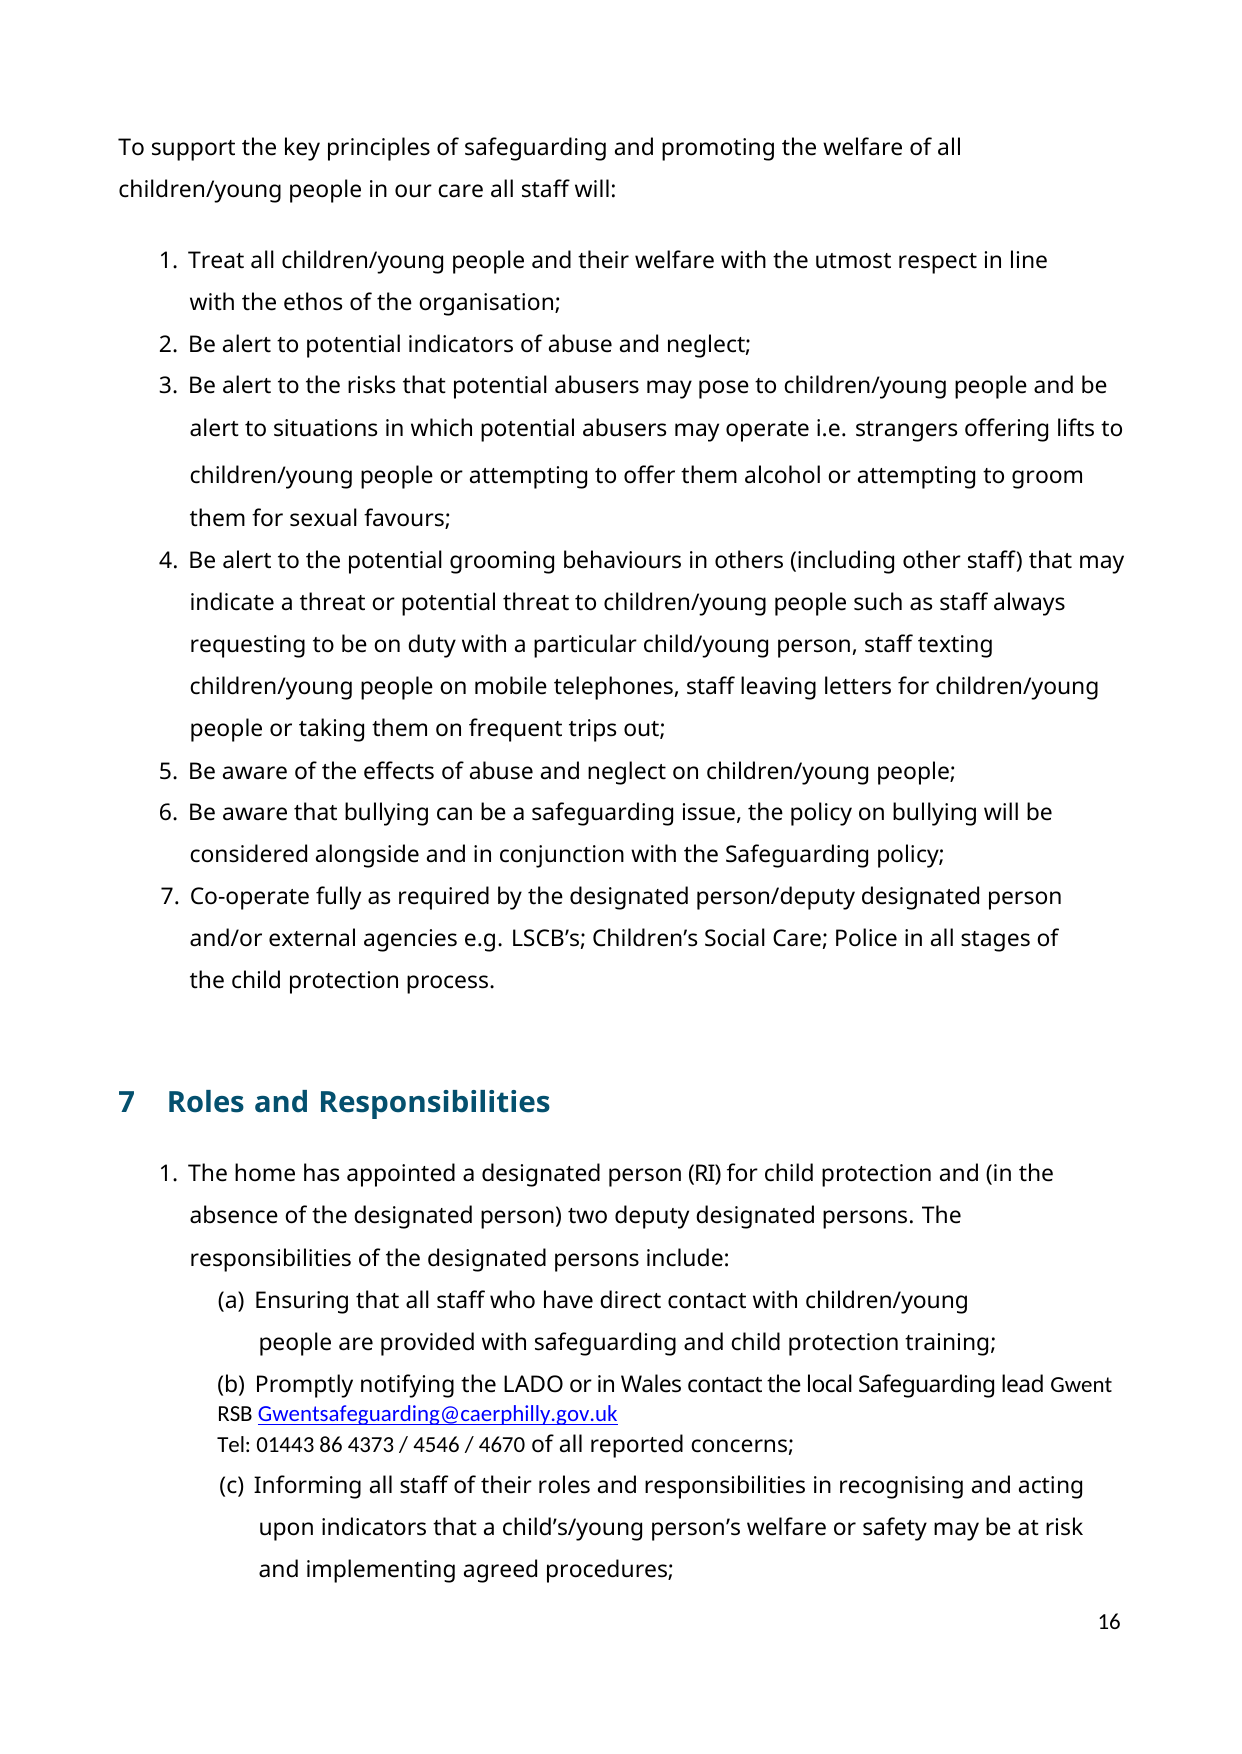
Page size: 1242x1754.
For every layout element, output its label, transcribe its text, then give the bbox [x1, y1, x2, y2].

text 4. Be alert to the potential grooming behaviours in others (including other staff) that may indicate a threat or potential threat to children/young people such as staff always requesting to be on duty with a particular child/young person, staff texting children/young people on mobile telephones, staff leaving letters for children/young people or taking them on frequent trips out; [159, 544, 1128, 744]
text To support the key principles of safeguarding and promoting the welfare of all children/young people in our care all staff will: [118, 131, 1063, 205]
text 2. Be alert to potential indicators of abuse and neglect; [159, 328, 1137, 359]
text (c) Informing all staff of their roles and responsibilities in recognising and acting upon indicators that a child’s/young person’s welfare or safety may be at risk and implementing agreed procedures; [219, 1469, 1092, 1584]
text 7. Co-operate fully as required by the designated person/deputy designated person and/or external agencies e.g. LSCB’s; Children’s Social Care; Police in all stages of the child protection process. [160, 880, 1079, 996]
text Tel: 01443 86 4373 / 4546 / 4670 of all reported concerns; [217, 1427, 1137, 1459]
text (a) Ensuring that all staff who have direct contact with children/young people are provided with safeguarding and child protection training; [218, 1284, 1046, 1357]
text 1. The home has appointed a designated person (RI) for child protection and (in the absence of the designated person) two deputy designated persons. The responsibilities of the designated persons include: [159, 1157, 1125, 1273]
text (b) Promptly notifying the LADO or in Wales contact the local Safeguarding lead Gwent RSB Gwentsafeguarding@caerphilly.gov.uk [217, 1368, 1137, 1427]
text 7 Roles and Responsibilities [118, 1081, 1137, 1121]
text 6. Be aware that bullying can be a safeguarding issue, the policy on bullying will be considered alongside and in conjunction with the Safeguarding policy; [159, 796, 1122, 869]
text 5. Be aware of the effects of abuse and neglect on children/young people; [159, 754, 1137, 786]
text children/young people or attempting to offer them alcohol or attempting to groom them for sexual favours; [189, 459, 1114, 533]
text 3. Be alert to the risks that potential abusers may pose to children/young people and be alert to situations in which potential abusers may operate i.e. strangers offering lifts to [159, 369, 1130, 443]
text 1. Treat all children/young people and their welfare with the utmost respect in line with the ethos of the organisation; [159, 244, 1085, 317]
